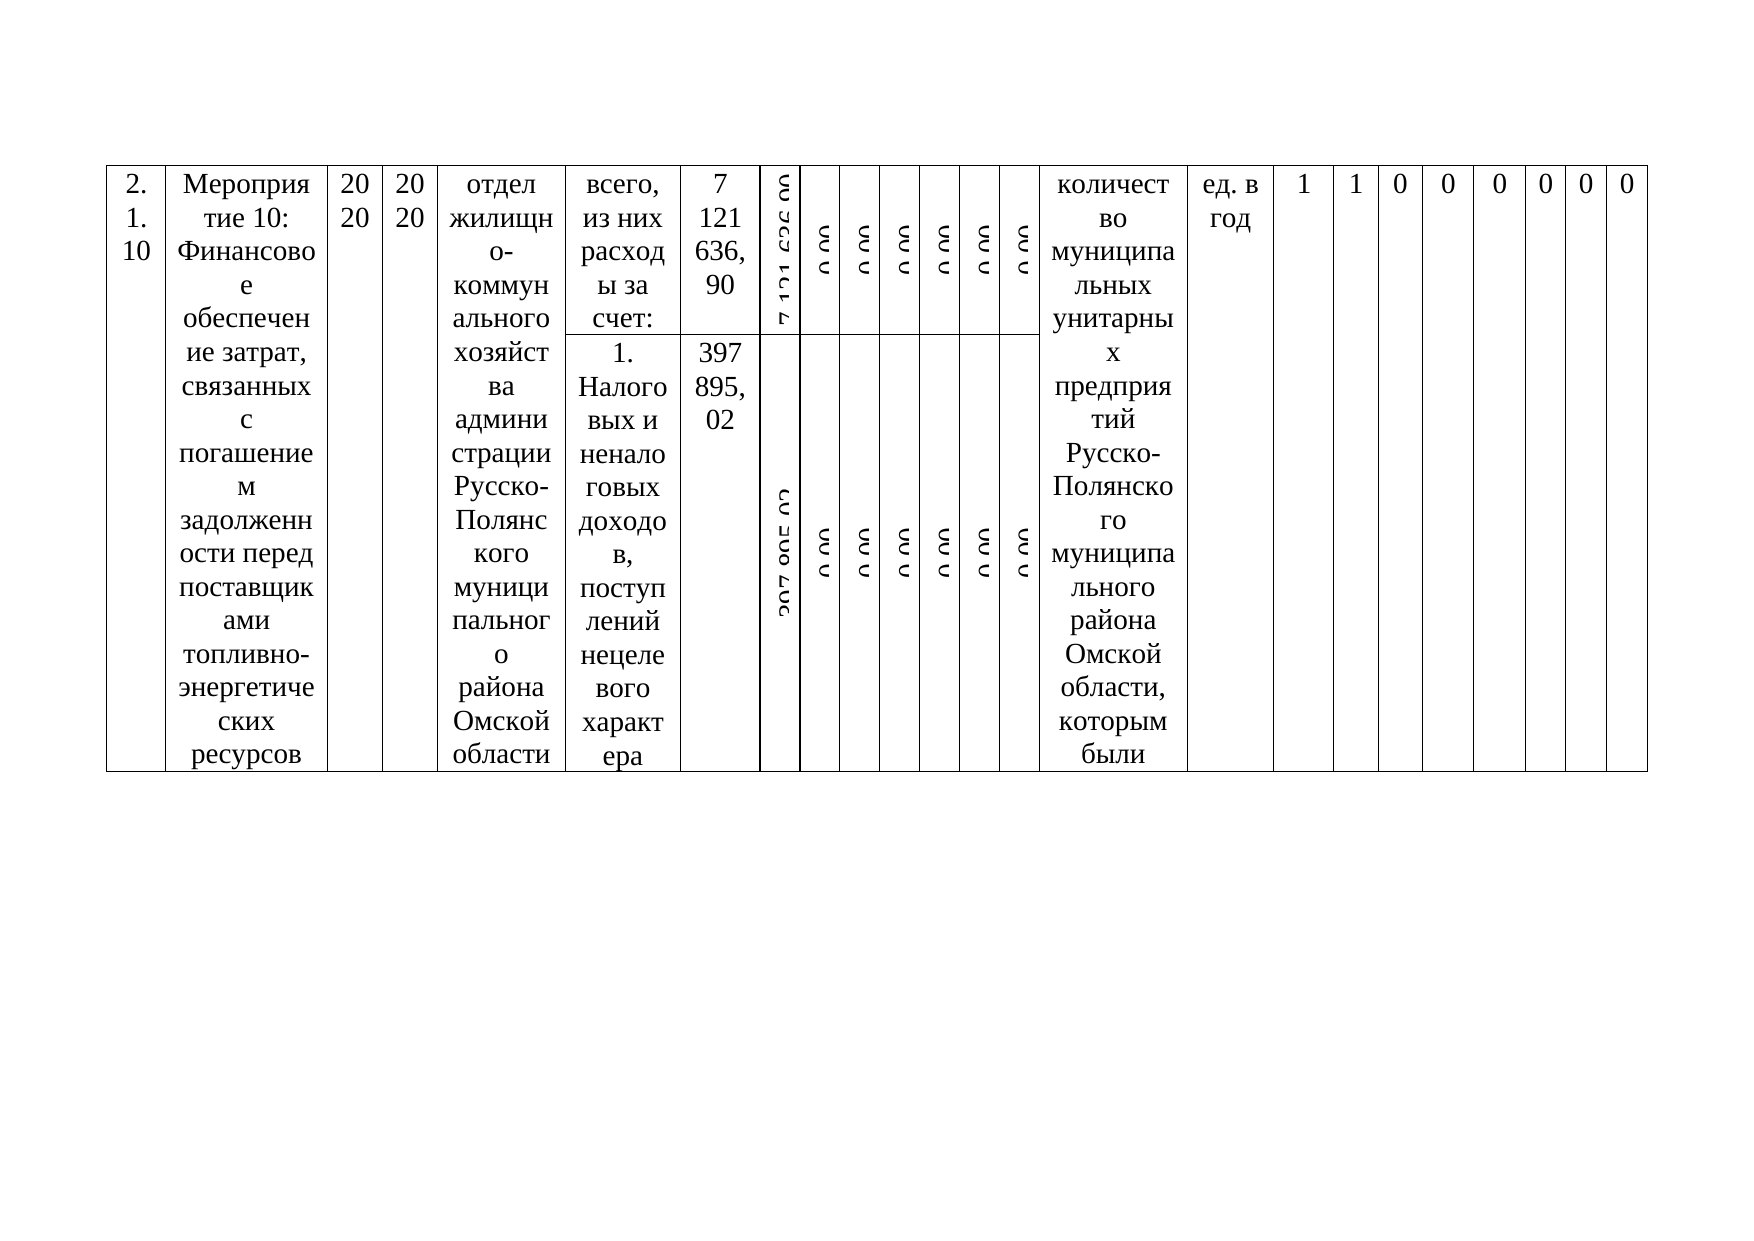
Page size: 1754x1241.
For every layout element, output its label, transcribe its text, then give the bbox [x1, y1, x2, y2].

table_cell 1. Налоговых и неналоговых доходов, поступлений нецелевого характера [566, 335, 680, 771]
table_cell 0,00 [920, 166, 959, 334]
table_cell 397 895,02 [681, 335, 759, 771]
table_cell 0,00 [960, 166, 999, 334]
table_cell 0 [1423, 166, 1473, 771]
table_cell 0 [1526, 166, 1565, 771]
table_cell 0,00 [840, 335, 879, 771]
table_cell 0,00 [880, 166, 919, 334]
table_cell количество муниципальных унитарных предприятий Русско-Полянского муниципального района Омской области, которым были предоставлены субсидии [1040, 166, 1187, 771]
table_cell 1 [1334, 166, 1378, 771]
table_cell 2.1.10 [107, 166, 165, 771]
table_cell всего, из них расходы за счет: [566, 166, 680, 334]
table_cell ед. в год [1188, 166, 1273, 771]
table_cell 0 [1607, 166, 1647, 771]
table_cell Мероприятие 10: Финансовое обеспечение затрат, связанных с погашением задолженности перед поставщиками топливно-энергетических ресурсов организациям коммунального комплекса, осуществляющим регулируемый вид деятельности в сфере теплоснабжения на территории муниципальных районов, городских и сельских поселений Омской области [166, 166, 327, 771]
table_cell 0,00 [840, 166, 879, 334]
table_cell 0,00 [920, 335, 959, 771]
table_cell 7 121 636,90 [761, 166, 799, 334]
table_cell 0,00 [1000, 166, 1039, 334]
table_cell 2020 [383, 166, 437, 771]
table_cell 1 [1274, 166, 1333, 771]
table_cell 0,00 [801, 335, 839, 771]
table_cell 0,00 [960, 335, 999, 771]
table_cell 0,00 [801, 166, 839, 334]
table_cell 397 895,02 [761, 335, 799, 771]
table_cell 7 121 636,90 [681, 166, 759, 334]
table_cell 0 [1474, 166, 1525, 771]
table_cell 0 [1379, 166, 1422, 771]
table_cell 0,00 [880, 335, 919, 771]
table_cell 0,00 [1000, 335, 1039, 771]
table_cell отдел жилищно-коммунального хозяйства администрации Русско-Полянского муниципального района Омской области [438, 166, 565, 771]
table_cell 0 [1566, 166, 1606, 771]
table_cell 2020 [328, 166, 382, 771]
